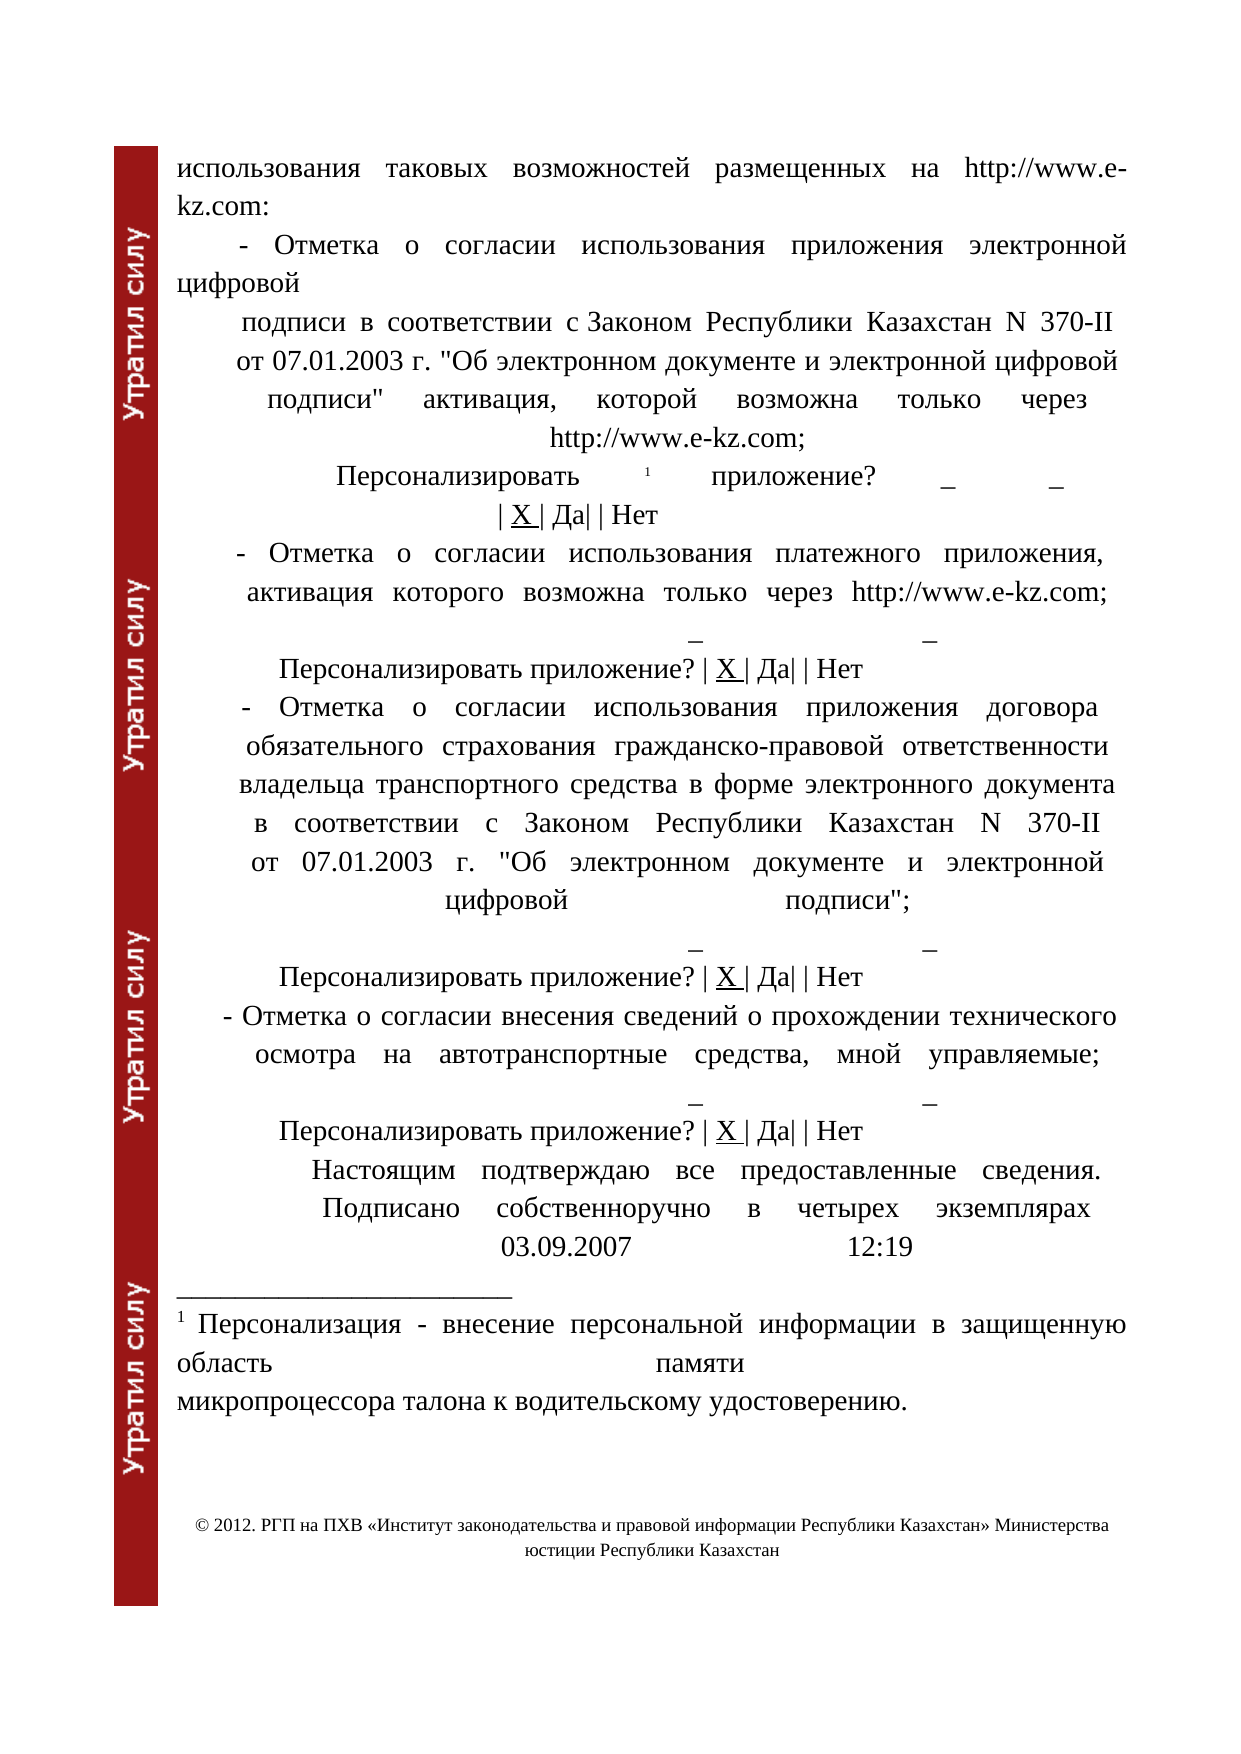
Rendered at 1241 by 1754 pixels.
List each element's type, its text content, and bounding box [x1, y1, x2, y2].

picture [114, 222, 158, 227]
text Настоящим подтверждаю все предоставленные сведения. Подписано собственноручно в четырех экземплярах 03.09.2007 12:19 _______________________ 1 Персонализация - внесение персональной информации в защищенную область памяти микропроцессора талона к водительскому удостоверению. [112, 1152, 1128, 1417]
picture [114, 1147, 158, 1152]
text © 2012. РГП на ПХВ «Институт законодательства и правовой информации Республики Казахстан» Министерства юстиции Республики Казахстан [112, 1514, 1128, 1560]
text - Отметка о согласии использования платежного приложения, активация которого возможна только через http://www.e-kz.com; _ _ Персонализировать приложение? | Х | Да| | Нет [112, 535, 1128, 684]
picture [114, 1417, 158, 1514]
picture [114, 684, 158, 689]
picture [114, 1560, 158, 1606]
text - Отметка о согласии использования приложения договора обязательного страхования гражданско-правовой ответственности владельца транспортного средства в форме электронного документа в соответствии с Законом Республики Казахстан N 370-II от 07.01.2003 г. "Об электронном документе и электронной цифровой подписи"; _ _ Персонализировать приложение? | Х | Да| | Нет [112, 689, 1128, 993]
picture [114, 146, 158, 150]
text - Отметка о согласии использования приложения электронной цифровой подписи в соответствии с Законом Республики Казахстан N 370-II от 07.01.2003 г. "Об электронном документе и электронной цифровой подписи" активация, которой возможна только через http://www.e-kz.com; Персонализировать 1 приложение? _ _ | Х | Да| | Нет [112, 227, 1128, 530]
picture [114, 993, 158, 998]
picture [114, 530, 158, 535]
text - Отметка о согласии внесения сведений о прохождении технического осмотра на автотранспортные средства, мной управляемые; _ _ Персонализировать приложение? | Х | Да| | Нет [112, 998, 1128, 1147]
